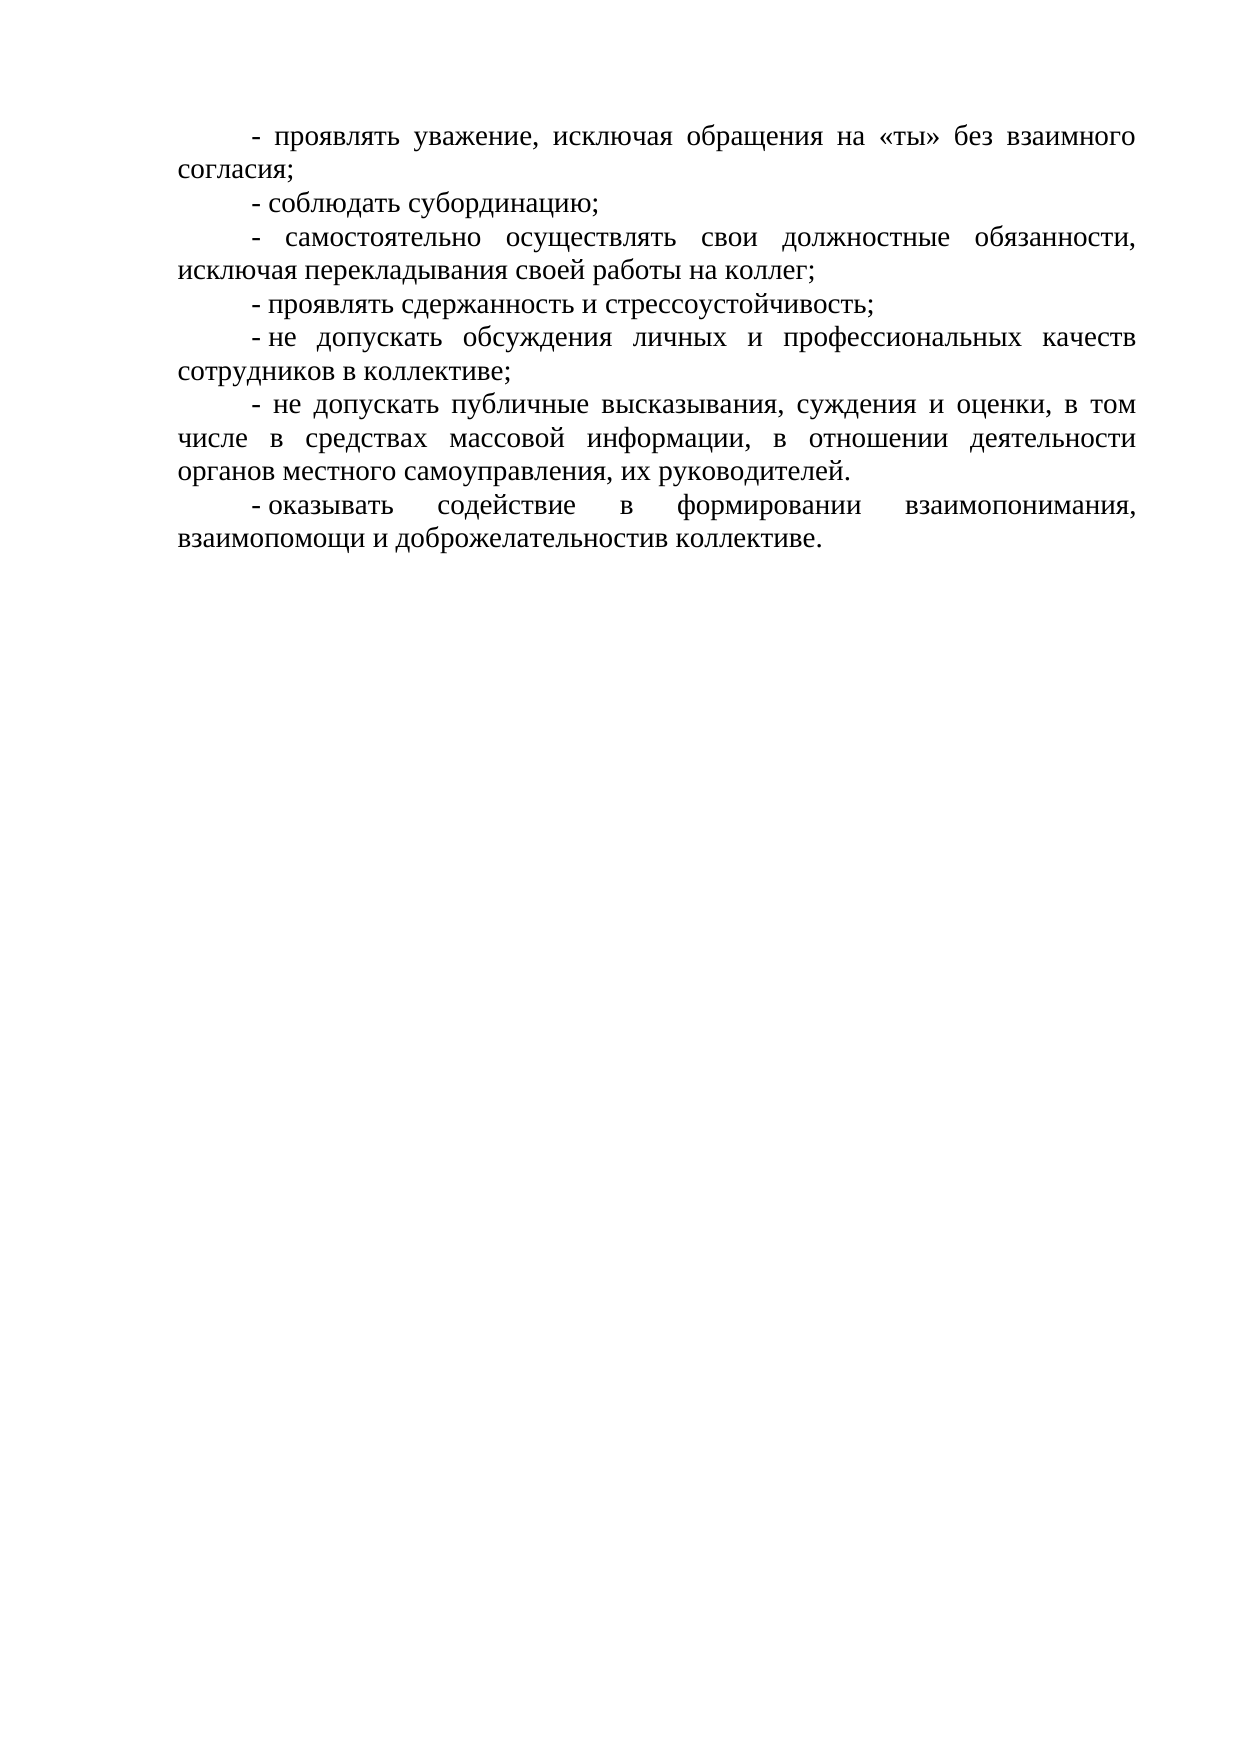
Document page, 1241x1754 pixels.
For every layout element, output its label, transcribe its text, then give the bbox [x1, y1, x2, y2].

text - проявлять уважение, исключая обращения на «ты» без взаимного согласия; [177, 118, 1137, 185]
text - соблюдать субординацию; [177, 185, 1137, 219]
text - не допускать обсуждения личных и профессиональных качеств сотрудников в коллективе; [177, 319, 1137, 386]
text - проявлять сдержанность и стрессоустойчивость; [177, 286, 1137, 319]
text - не допускать публичные высказывания, суждения и оценки, в том числе в средствах массовой информации, в отношении деятельности органов местного самоуправления, их руководителей. [177, 386, 1137, 487]
text - оказывать содействие в формировании взаимопонимания, взаимопомощи и доброжелательностив коллективе. [177, 487, 1137, 554]
text - самостоятельно осуществлять свои должностные обязанности, исключая перекладывания своей работы на коллег; [177, 219, 1137, 286]
